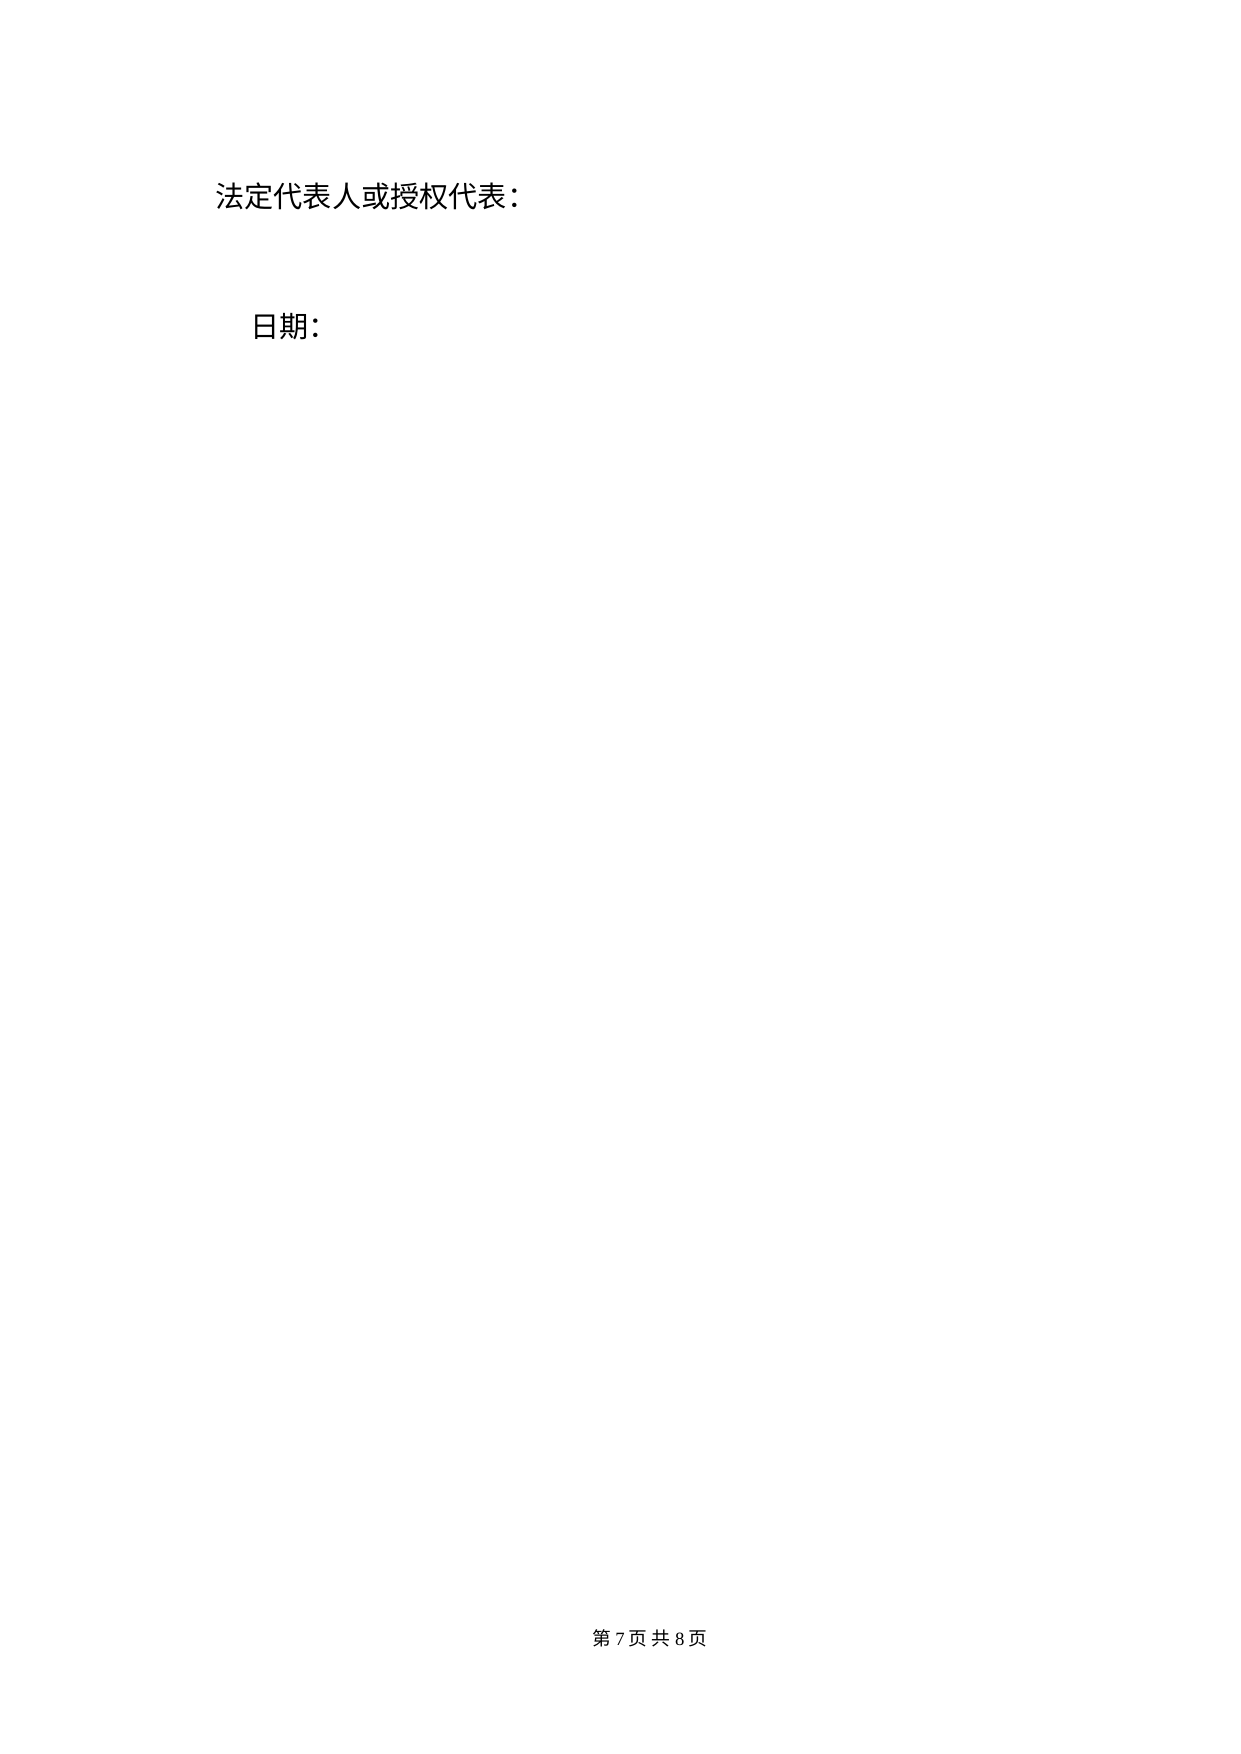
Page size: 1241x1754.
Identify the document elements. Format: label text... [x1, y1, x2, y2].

text 日期： [177, 292, 1122, 357]
text 法定代表人或授权代表： [177, 162, 1122, 227]
